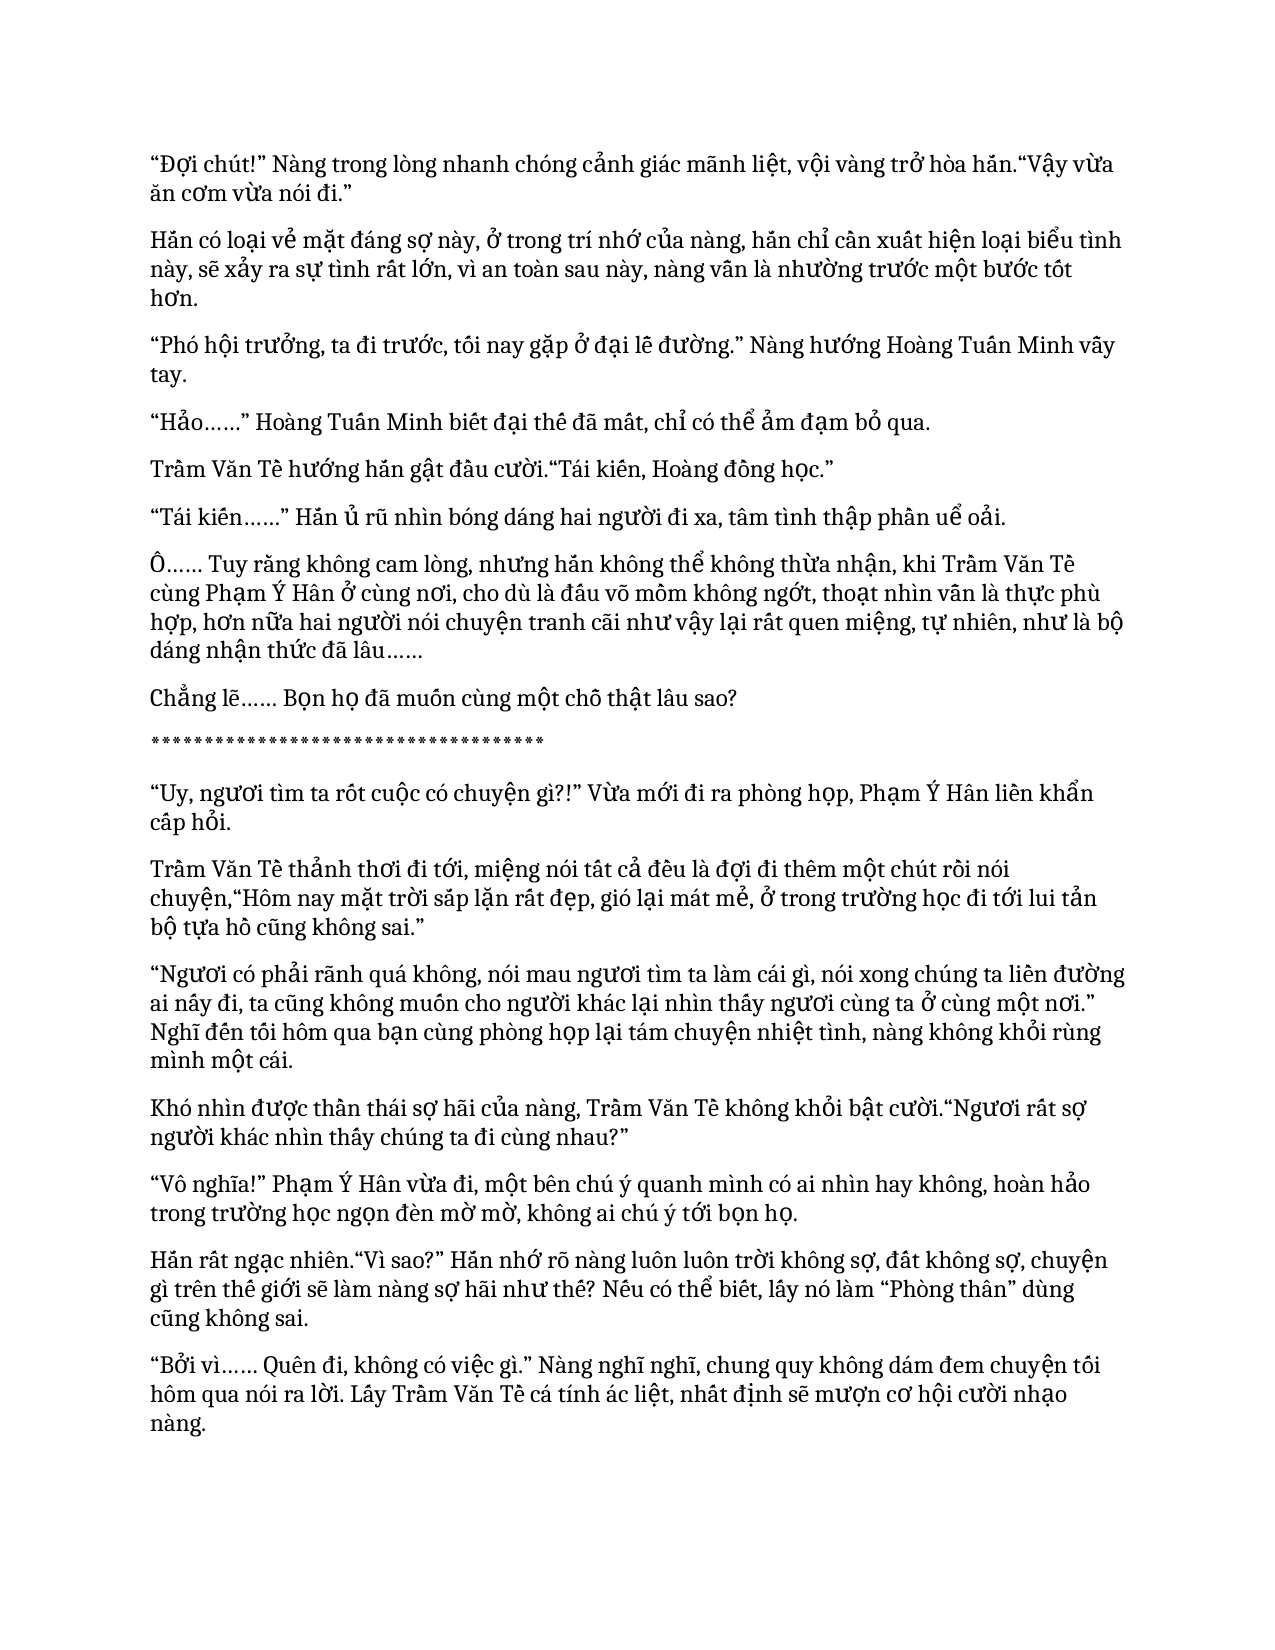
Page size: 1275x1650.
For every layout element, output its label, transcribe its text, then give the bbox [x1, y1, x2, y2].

text Trầm Văn Tề thảnh thơi đi tới, miệng nói tất cả đều là đợi đi thêm một chút rồi nói chuyện,“Hôm nay mặt trời sắp lặn rất đẹp, gió lại mát mẻ, ở trong trường học đi tới lui tản bộ tựa hồ cũng không sai.” [150, 855, 1125, 941]
text “Ngươi có phải rãnh quá không, nói mau ngươi tìm ta làm cái gì, nói xong chúng ta liền đường ai nấy đi, ta cũng không muốn cho người khác lại nhìn thấy ngươi cùng ta ở cùng một nơi.” Nghĩ đến tối hôm qua bạn cùng phòng họp lại tám chuyện nhiệt tình, nàng không khỏi rùng mình một cái. [150, 960, 1125, 1075]
text “Uy, ngươi tìm ta rốt cuộc có chuyện gì?!” Vừa mới đi ra phòng họp, Phạm Ý Hân liền khẩn cấp hỏi. [150, 779, 1125, 836]
text Khó nhìn được thần thái sợ hãi của nàng, Trầm Văn Tề không khỏi bật cười.“Ngươi rất sợ người khác nhìn thấy chúng ta đi cùng nhau?” [150, 1094, 1125, 1151]
text ************************************* [150, 731, 1125, 760]
text Chẳng lẽ…… Bọn họ đã muốn cùng một chỗ thật lâu sao? [150, 684, 1125, 712]
text “Tái kiến……” Hắn ủ rũ nhìn bóng dáng hai người đi xa, tâm tình thập phần uể oải. [150, 502, 1125, 531]
text Trầm Văn Tề hướng hắn gật đầu cười.“Tái kiến, Hoàng đồng học.” [150, 455, 1125, 484]
text “Phó hội trưởng, ta đi trước, tối nay gặp ở đại lễ đường.” Nàng hướng Hoàng Tuấn Minh vẫy tay. [150, 331, 1125, 389]
text “Vô nghĩa!” Phạm Ý Hân vừa đi, một bên chú ý quanh mình có ai nhìn hay không, hoàn hảo trong trường học ngọn đèn mờ mờ, không ai chú ý tới bọn họ. [150, 1170, 1125, 1227]
text “Bởi vì…… Quên đi, không có việc gì.” Nàng nghĩ nghĩ, chung quy không dám đem chuyện tối hôm qua nói ra lời. Lấy Trầm Văn Tề cá tính ác liệt, nhất định sẽ mượn cơ hội cười nhạo nàng. [150, 1351, 1125, 1437]
text “Đợi chút!” Nàng trong lòng nhanh chóng cảnh giác mãnh liệt, vội vàng trở hòa hắn.“Vậy vừa ăn cơm vừa nói đi.” [150, 150, 1125, 207]
text Hắn rất ngạc nhiên.“Vì sao?” Hắn nhớ rõ nàng luôn luôn trời không sợ, đất không sợ, chuyện gì trên thế giới sẽ làm nàng sợ hãi như thế? Nếu có thể biết, lấy nó làm “Phòng thân” dùng cũng không sai. [150, 1246, 1125, 1332]
text “Hảo……” Hoàng Tuấn Minh biết đại thế đã mất, chỉ có thể ảm đạm bỏ qua. [150, 407, 1125, 436]
text Ô…… Tuy rằng không cam lòng, nhưng hắn không thể không thừa nhận, khi Trầm Văn Tề cùng Phạm Ý Hân ở cùng nơi, cho dù là đấu võ mồm không ngớt, thoạt nhìn vẫn là thực phù hợp, hơn nữa hai người nói chuyện tranh cãi như vậy lại rất quen miệng, tự nhiên, như là bộ dáng nhận thức đã lâu…… [150, 550, 1125, 665]
text Hắn có loại vẻ mặt đáng sợ này, ở trong trí nhớ của nàng, hắn chỉ cần xuất hiện loại biểu tình này, sẽ xảy ra sự tình rất lớn, vì an toàn sau này, nàng vẫn là nhường trước một bước tốt hơn. [150, 226, 1125, 312]
